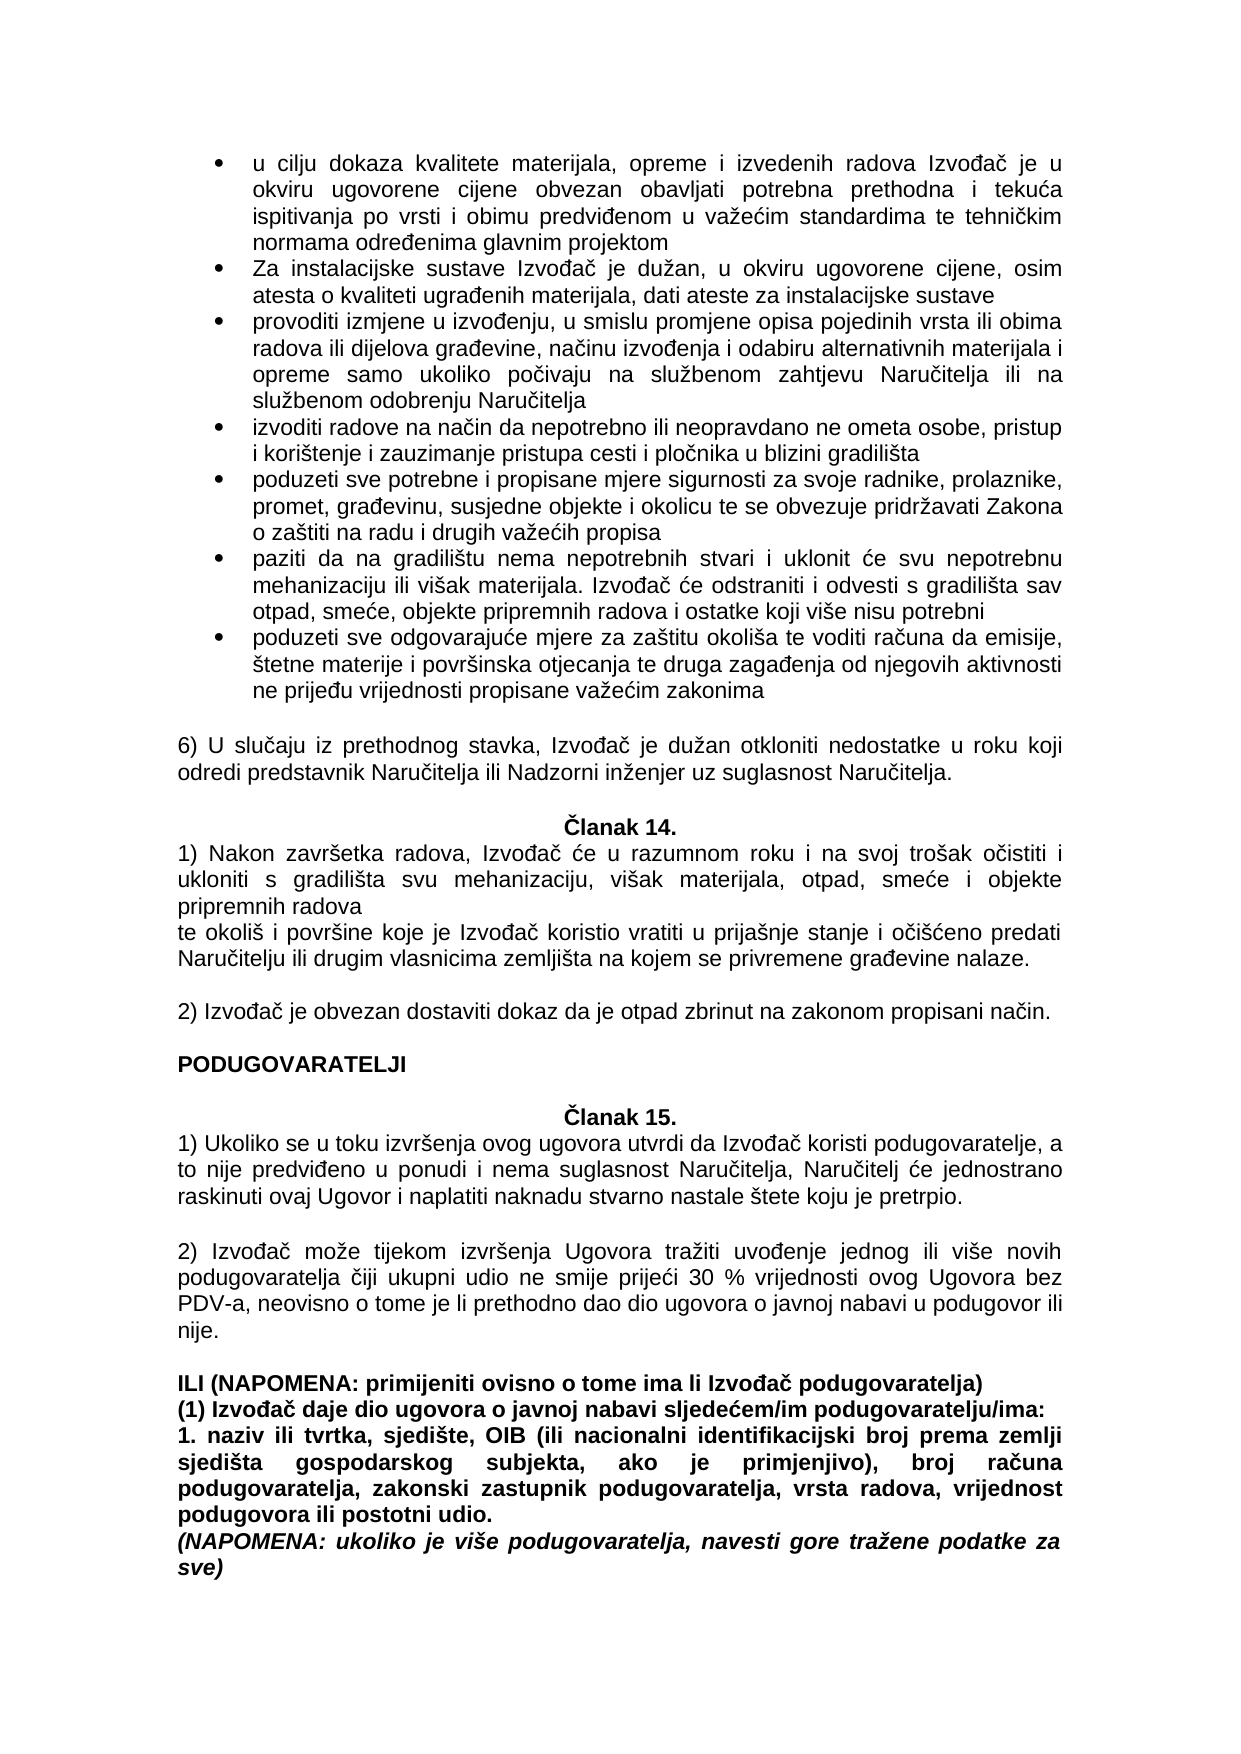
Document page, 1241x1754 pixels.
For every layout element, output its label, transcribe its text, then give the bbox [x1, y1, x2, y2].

text Članak 14. [177, 814, 1063, 840]
text 2) Izvođač je obvezan dostaviti dokaz da je otpad zbrinut na zakonom propisani način. [177, 998, 1063, 1024]
list poduzeti sve potrebne i propisane mjere sigurnosti za svoje radnike, prolaznike, promet, građevinu, susjedne objekte i okolicu te se obvezuje pridržavati Zakona o zaštiti na radu i drugih važećih propisa [215, 466, 1063, 545]
list izvoditi radove na način da nepotrebno ili neopravdano ne ometa osobe, pristup i korištenje i zauzimanje pristupa cesti i pločnika u blizini gradilišta [215, 413, 1063, 466]
text 1) Ukoliko se u toku izvršenja ovog ugovora utvrdi da Izvođač koristi podugovaratelje, a to nije predviđeno u ponudi i nema suglasnost Naručitelja, Naručitelj će jednostrano raskinuti ovaj Ugovor i naplatiti naknadu stvarno nastale štete koju je pretrpio. [177, 1130, 1063, 1209]
text 1) Nakon završetka radova, Izvođač će u razumnom roku i na svoj trošak očistiti i ukloniti s gradilišta svu mehanizaciju, višak materijala, otpad, smeće i objekte pripremnih radova [177, 840, 1063, 919]
text (1) Izvođač daje dio ugovora o javnoj nabavi sljedećem/im podugovaratelju/ima: [177, 1396, 1063, 1422]
list provoditi izmjene u izvođenju, u smislu promjene opisa pojedinih vrsta ili obima radova ili dijelova građevine, načinu izvođenja i odabiru alternativnih materijala i opreme samo ukoliko počivaju na službenom zahtjevu Naručitelja ili na službenom odobrenju Naručitelja [215, 308, 1063, 413]
list poduzeti sve odgovarajuće mjere za zaštitu okoliša te voditi računa da emisije, štetne materije i površinska otjecanja te druga zagađenja od njegovih aktivnosti ne prijeđu vrijednosti propisane važećim zakonima [215, 624, 1063, 703]
list u cilju dokaza kvalitete materijala, opreme i izvedenih radova Izvođač je u okviru ugovorene cijene obvezan obavljati potrebna prethodna i tekuća ispitivanja po vrsti i obimu predviđenom u važećim standardima te tehničkim normama određenima glavnim projektom [215, 150, 1063, 255]
text Članak 15. [177, 1103, 1063, 1130]
text 1. naziv ili tvrtka, sjedište, OIB (ili nacionalni identifikacijski broj prema zemlji sjedišta gospodarskog subjekta, ako je primjenjivo), broj računa podugovaratelja, zakonski zastupnik podugovaratelja, vrsta radova, vrijednost podugovora ili postotni udio. [177, 1422, 1063, 1528]
text (NAPOMENA: ukoliko je više podugovaratelja, navesti gore tražene podatke za sve) [177, 1528, 1063, 1580]
text ILI (NAPOMENA: primijeniti ovisno o tome ima li Izvođač podugovaratelja) [177, 1369, 1063, 1396]
list Za instalacijske sustave Izvođač je dužan, u okviru ugovorene cijene, osim atesta o kvaliteti ugrađenih materijala, dati ateste za instalacijske sustave [215, 255, 1063, 308]
text 2) Izvođač može tijekom izvršenja Ugovora tražiti uvođenje jednog ili više novih podugovaratelja čiji ukupni udio ne smije prijeći 30 % vrijednosti ovog Ugovora bez PDV-a, neovisno o tome je li prethodno dao dio ugovora o javnoj nabavi u podugovor ili nije. [177, 1238, 1063, 1343]
text 6) U slučaju iz prethodnog stavka, Izvođač je dužan otkloniti nedostatke u roku koji odredi predstavnik Naručitelja ili Nadzorni inženjer uz suglasnost Naručitelja. [177, 732, 1063, 785]
text PODUGOVARATELJI [177, 1051, 1063, 1077]
text te okoliš i površine koje je Izvođač koristio vratiti u prijašnje stanje i očišćeno predati Naručitelju ili drugim vlasnicima zemljišta na kojem se privremene građevine nalaze. [177, 919, 1063, 972]
list paziti da na gradilištu nema nepotrebnih stvari i uklonit će svu nepotrebnu mehanizaciju ili višak materijala. Izvođač će odstraniti i odvesti s gradilišta sav otpad, smeće, objekte pripremnih radova i ostatke koji više nisu potrebni [215, 545, 1063, 624]
